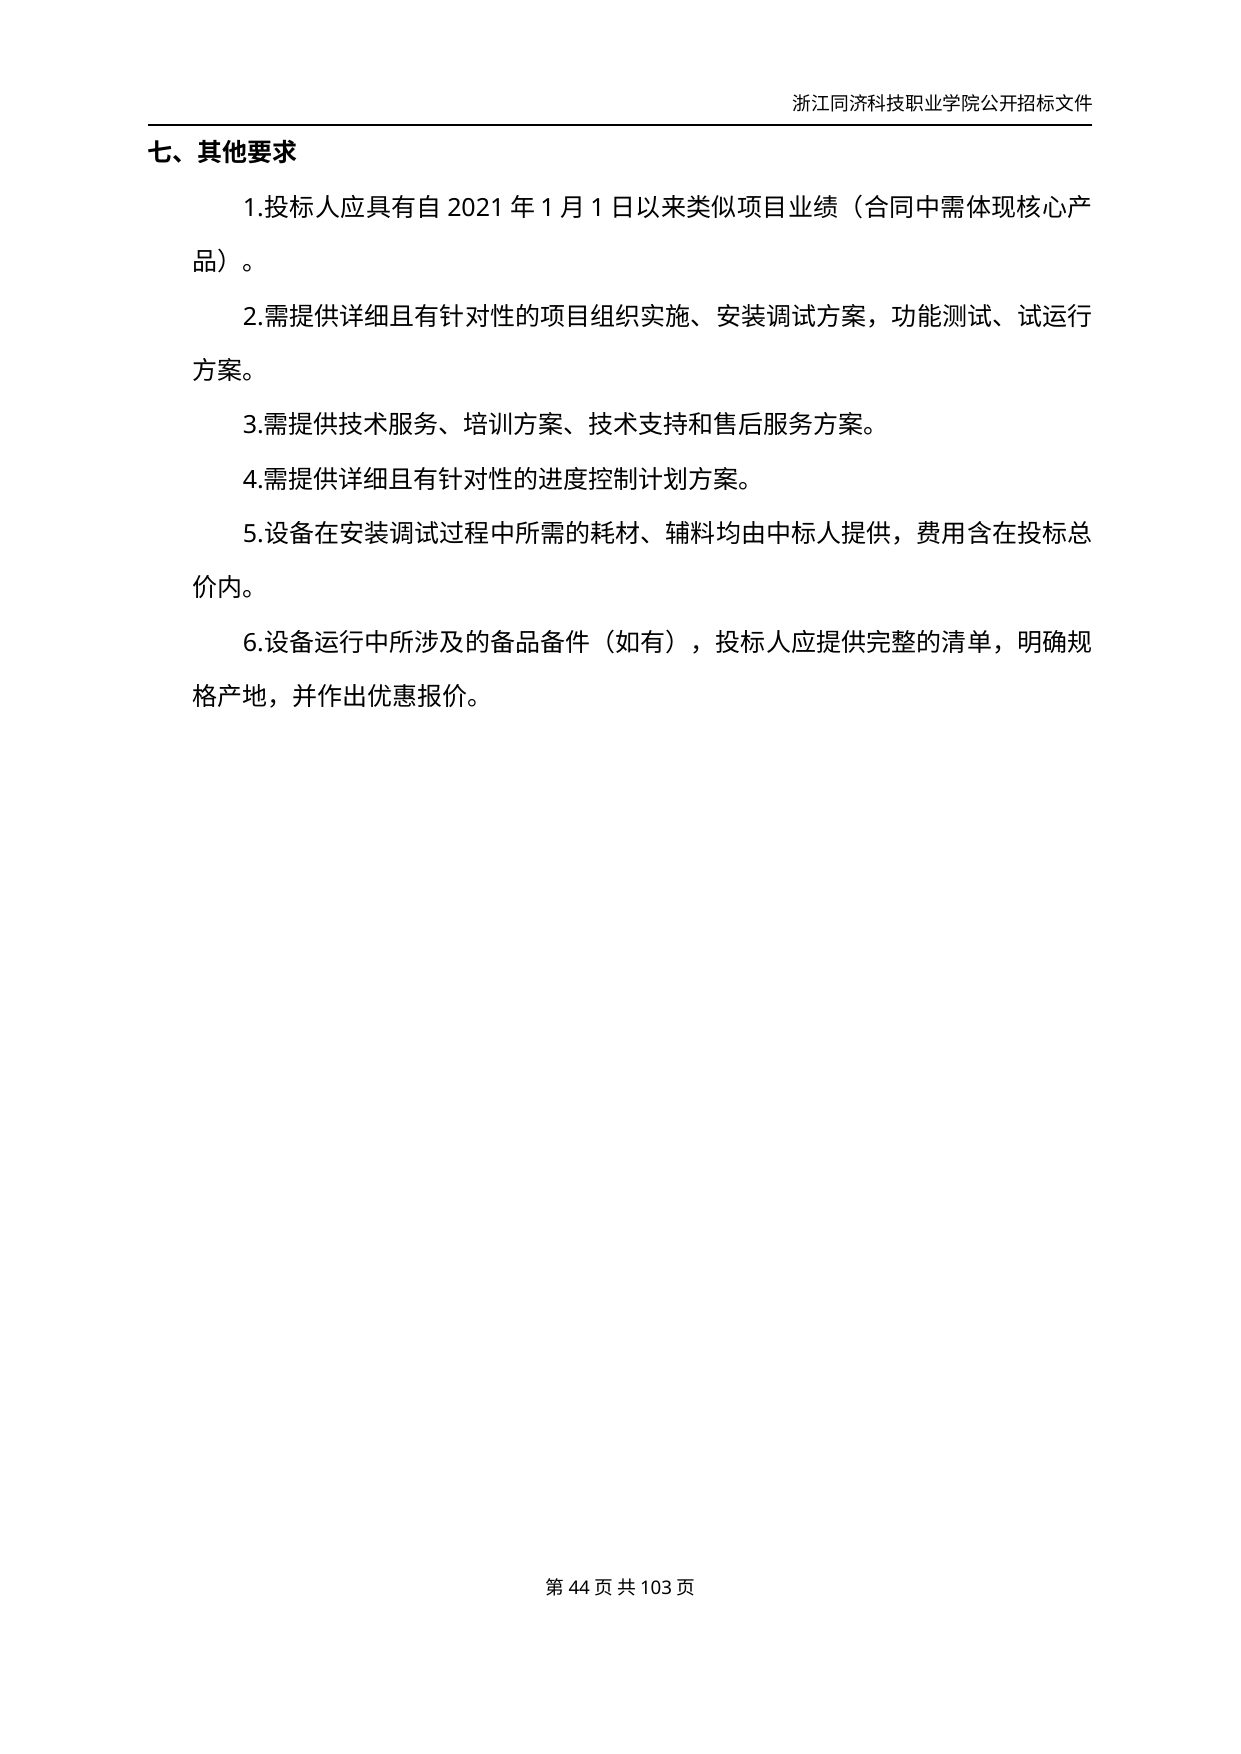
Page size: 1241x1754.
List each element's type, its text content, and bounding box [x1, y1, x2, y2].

text 4.需提供详细且有针对性的进度控制计划方案。 [193, 459, 1092, 495]
text 5.设备在安装调试过程中所需的耗材、辅料均由中标人提供，费用含在投标总价内。 [193, 513, 1092, 604]
text 3.需提供技术服务、培训方案、技术支持和售后服务方案。 [193, 405, 1092, 441]
text 2.需提供详细且有针对性的项目组织实施、安装调试方案，功能测试、试运行方案。 [193, 296, 1092, 387]
subtitle 七、其他要求 [148, 133, 1092, 169]
text 6.设备运行中所涉及的备品备件（如有），投标人应提供完整的清单，明确规格产地，并作出优惠报价。 [193, 622, 1092, 713]
text 1.投标人应具有自2021年1月1日以来类似项目业绩（合同中需体现核心产品）。 [193, 187, 1092, 278]
